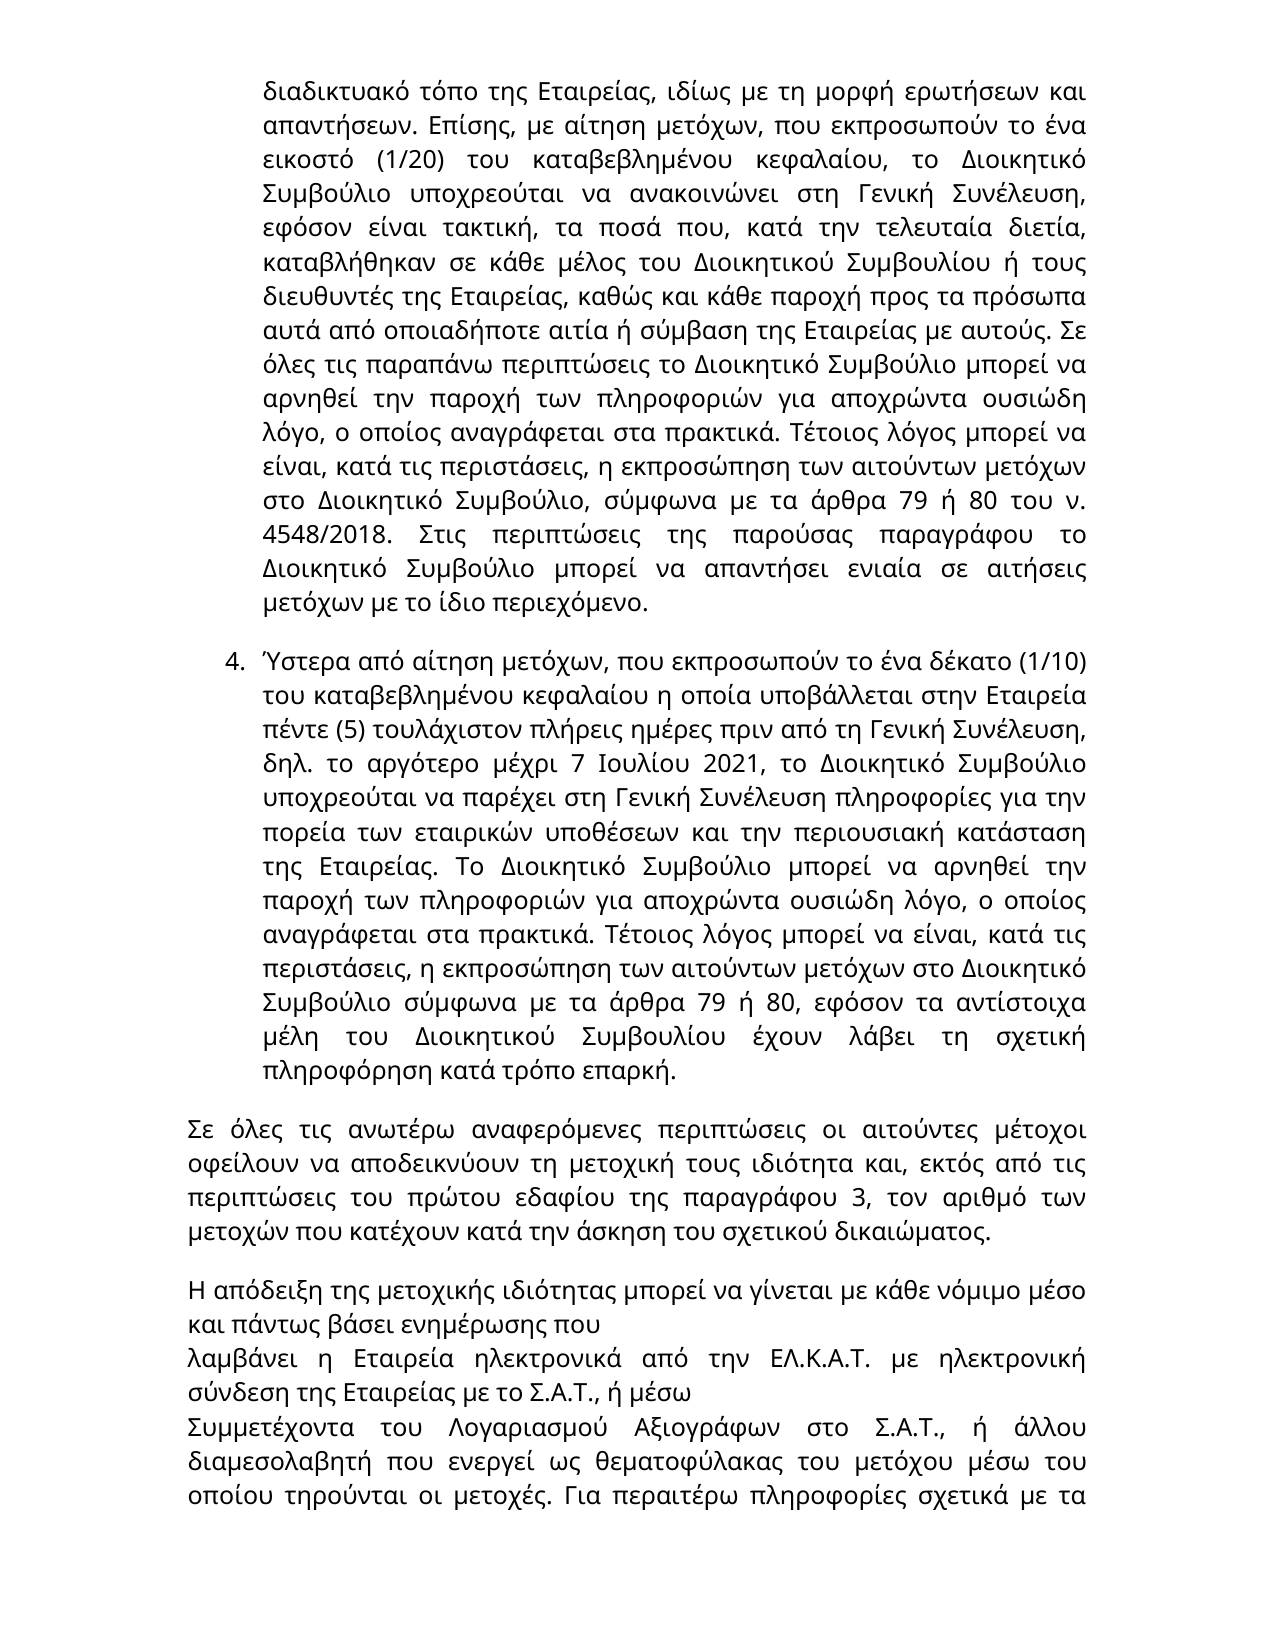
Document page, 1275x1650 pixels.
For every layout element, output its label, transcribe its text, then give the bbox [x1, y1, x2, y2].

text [187, 1409, 1087, 1511]
text Η απόδειξη της μετοχικής ιδιότητας μπορεί να γίνεται με κάθε νόμιμο μέσο και πάντως βάσει ενημέρωσης που [187, 1273, 1087, 1341]
text Σε όλες τις ανωτέρω αναφερόμενες περιπτώσεις οι αιτούντες μέτοχοι οφείλουν να αποδεικνύουν τη μετοχική τους ιδιότητα και, εκτός από τις περιπτώσεις του πρώτου εδαφίου της παραγράφου 3, τον αριθμό των μετοχών που κατέχουν κατά την άσκηση του σχετικού δικαιώματος. [187, 1112, 1087, 1248]
text λαμβάνει η Εταιρεία ηλεκτρονικά από την ΕΛ.Κ.Α.Τ. με ηλεκτρονική σύνδεση της Εταιρείας με το Σ.Α.Τ., ή μέσω [187, 1341, 1087, 1409]
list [225, 74, 1087, 619]
list Ύστερα από αίτηση μετόχων, που εκπροσωπούν το ένα δέκατο (1/10) του καταβεβλημένου κεφαλαίου η οποία υποβάλλεται στην Εταιρεία πέντε (5) τουλάχιστον πλήρεις ημέρες πριν από τη Γενική Συνέλευση, δηλ. το αργότερο μέχρι 7 Ιουλίου 2021, το Διοικητικό Συμβούλιο υποχρεούται να παρέχει στη Γενική Συνέλευση πληροφορίες για την πορεία των εταιρικών υποθέσεων και την περιουσιακή κατάσταση της Εταιρείας. Το Διοικητικό Συμβούλιο μπορεί να αρνηθεί την παροχή των πληροφοριών για αποχρώντα ουσιώδη λόγο, ο οποίος αναγράφεται στα πρακτικά. Τέτοιος λόγος μπορεί να είναι, κατά τις περιστάσεις, η εκπροσώπηση των αιτούντων μετόχων στο Διοικητικό Συμβούλιο σύμφωνα με τα άρθρα 79 ή 80, εφόσον τα αντίστοιχα μέλη του Διοικητικού Συμβουλίου έχουν λάβει τη σχετική πληροφόρηση κατά τρόπο επαρκή. [225, 644, 1087, 1087]
